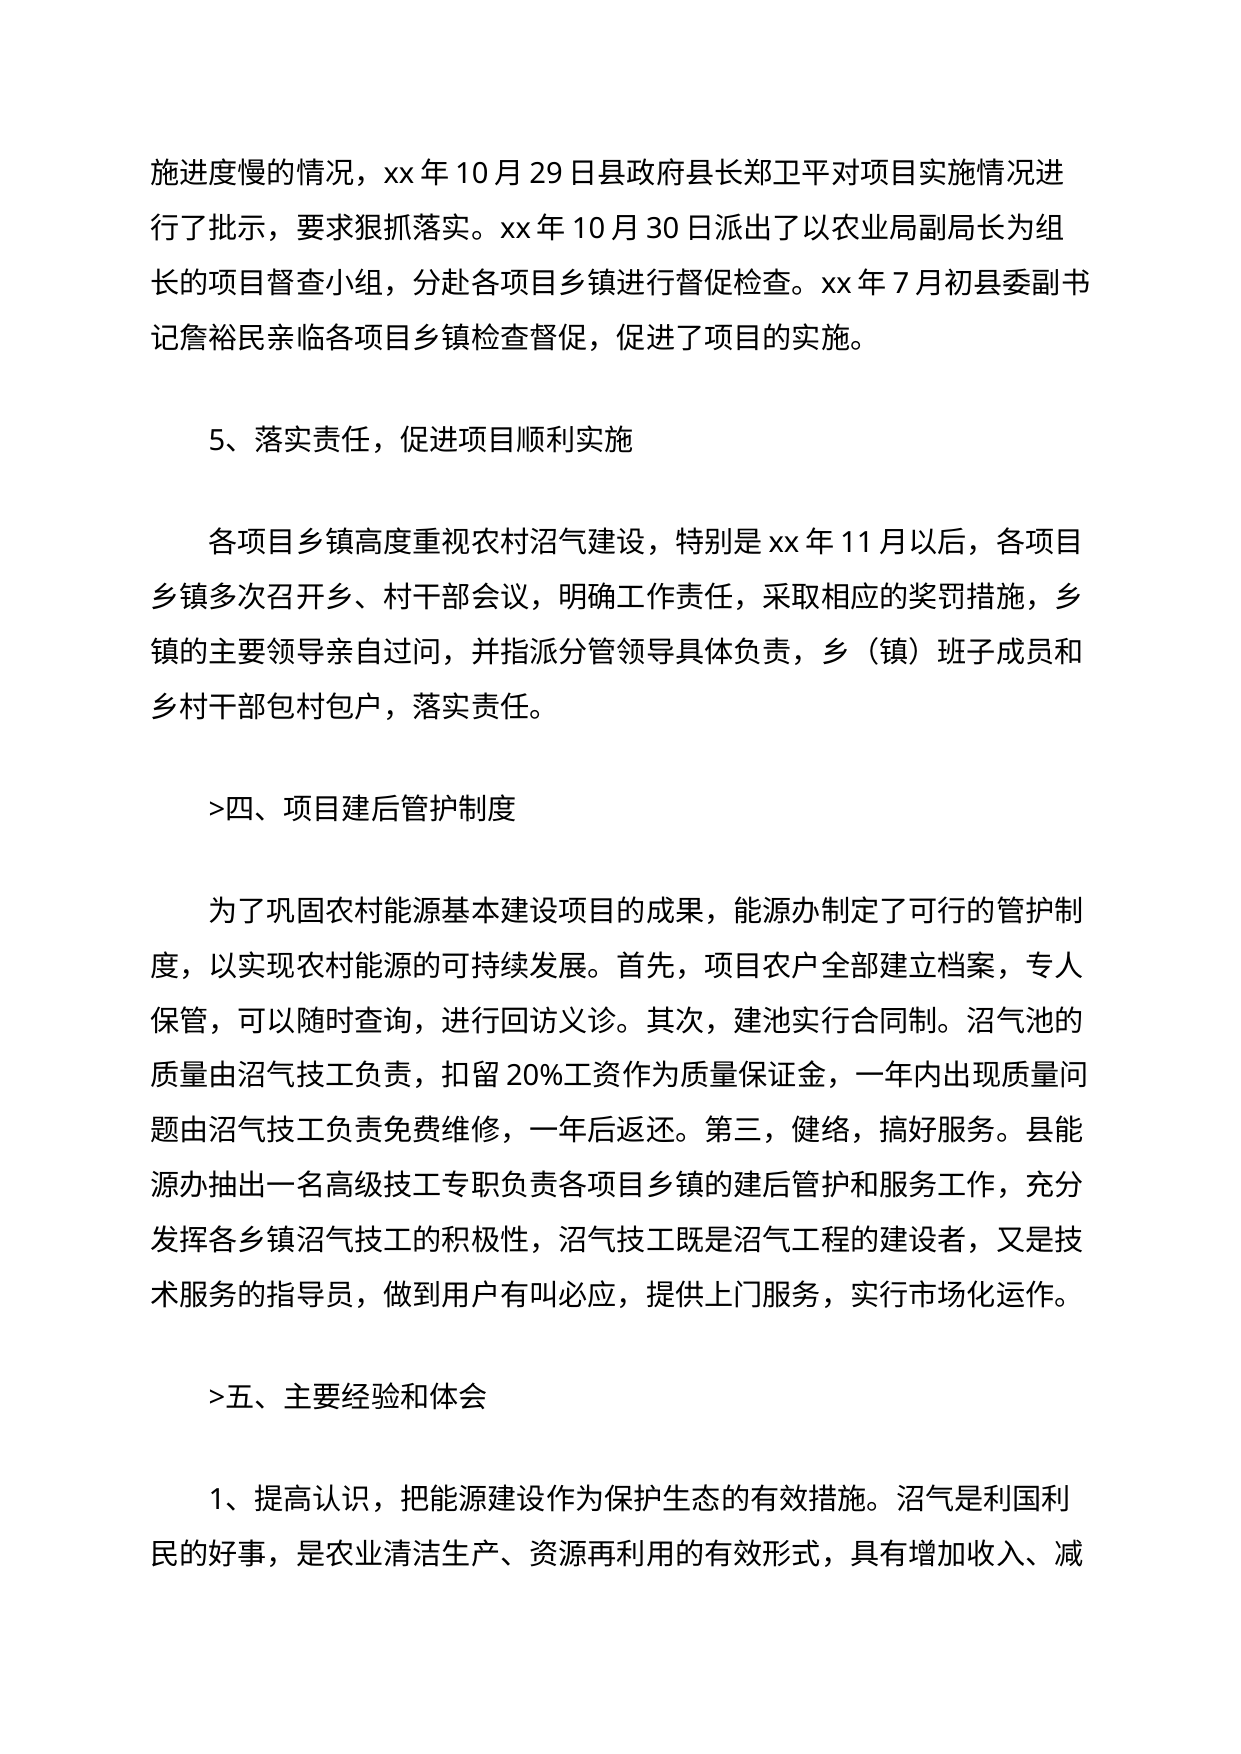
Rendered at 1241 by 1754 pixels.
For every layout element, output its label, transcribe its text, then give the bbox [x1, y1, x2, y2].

text >四、项目建后管护制度 [150, 785, 1090, 828]
text >五、主要经验和体会 [150, 1373, 1090, 1416]
text 为了巩固农村能源基本建设项目的成果，能源办制定了可行的管护制度，以实现农村能源的可持续发展。首先，项目农户全部建立档案，专人保管，可以随时查询，进行回访义诊。其次，建池实行合同制。沼气池的质量由沼气技工负责，扣留20%工资作为质量保证金，一年内出现质量问题由沼气技工负责免费维修，一年后返还。第三，健络，搞好服务。县能源办抽出一名高级技工专职负责各项目乡镇的建后管护和服务工作，充分发挥各乡镇沼气技工的积极性，沼气技工既是沼气工程的建设者，又是技术服务的指导员，做到用户有叫必应，提供上门服务，实行市场化运作。 [150, 887, 1090, 1314]
text 5、落实责任，促进项目顺利实施 [150, 417, 1090, 459]
text 各项目乡镇高度重视农村沼气建设，特别是xx年11月以后，各项目乡镇多次召开乡、村干部会议，明确工作责任，采取相应的奖罚措施，乡镇的主要领导亲自过问，并指派分管领导具体负责，乡（镇）班子成员和乡村干部包村包户，落实责任。 [150, 519, 1090, 726]
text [150, 150, 1090, 357]
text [150, 1475, 1090, 1573]
